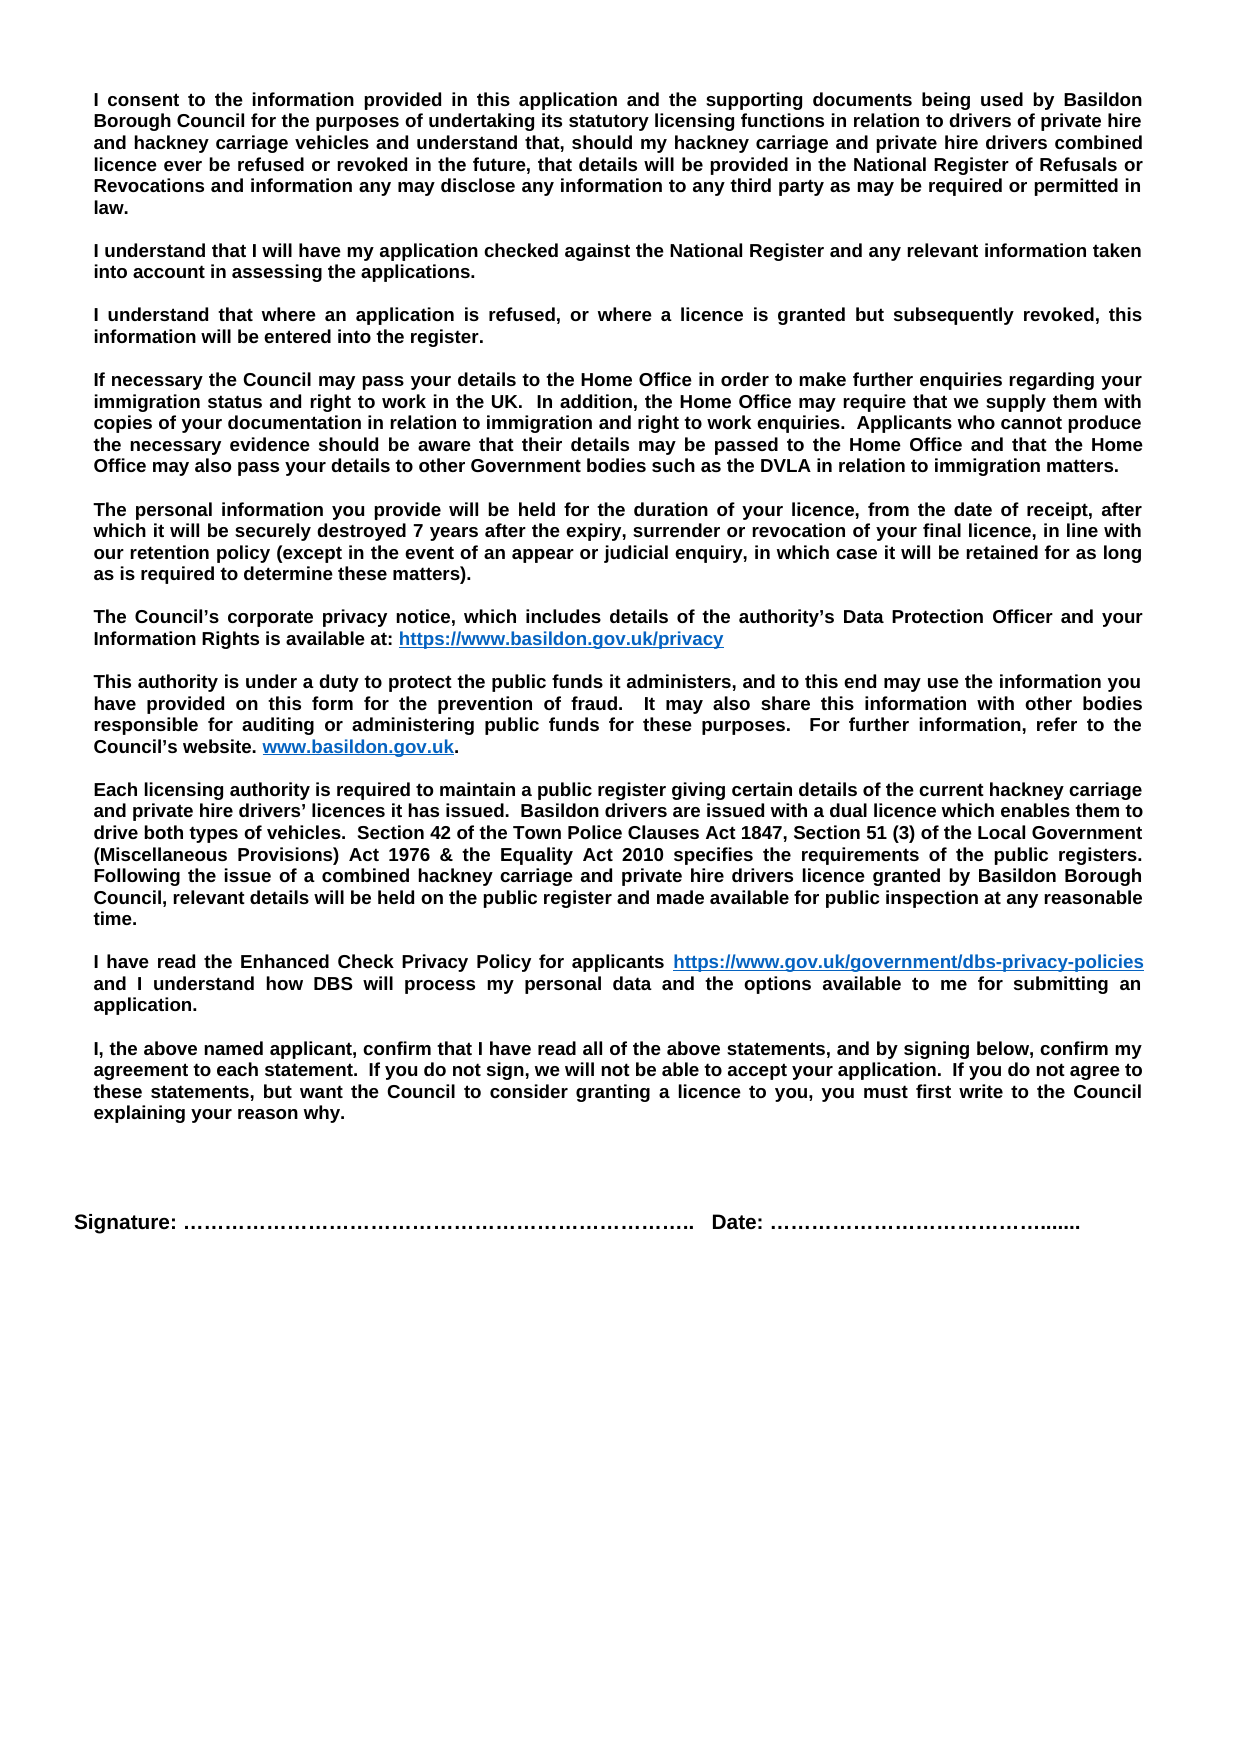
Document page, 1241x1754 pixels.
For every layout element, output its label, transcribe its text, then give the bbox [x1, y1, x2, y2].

text Signature: ……………………………………………………………….. Date: …………………………………....... [74, 1210, 1090, 1234]
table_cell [70, 89, 1177, 1145]
